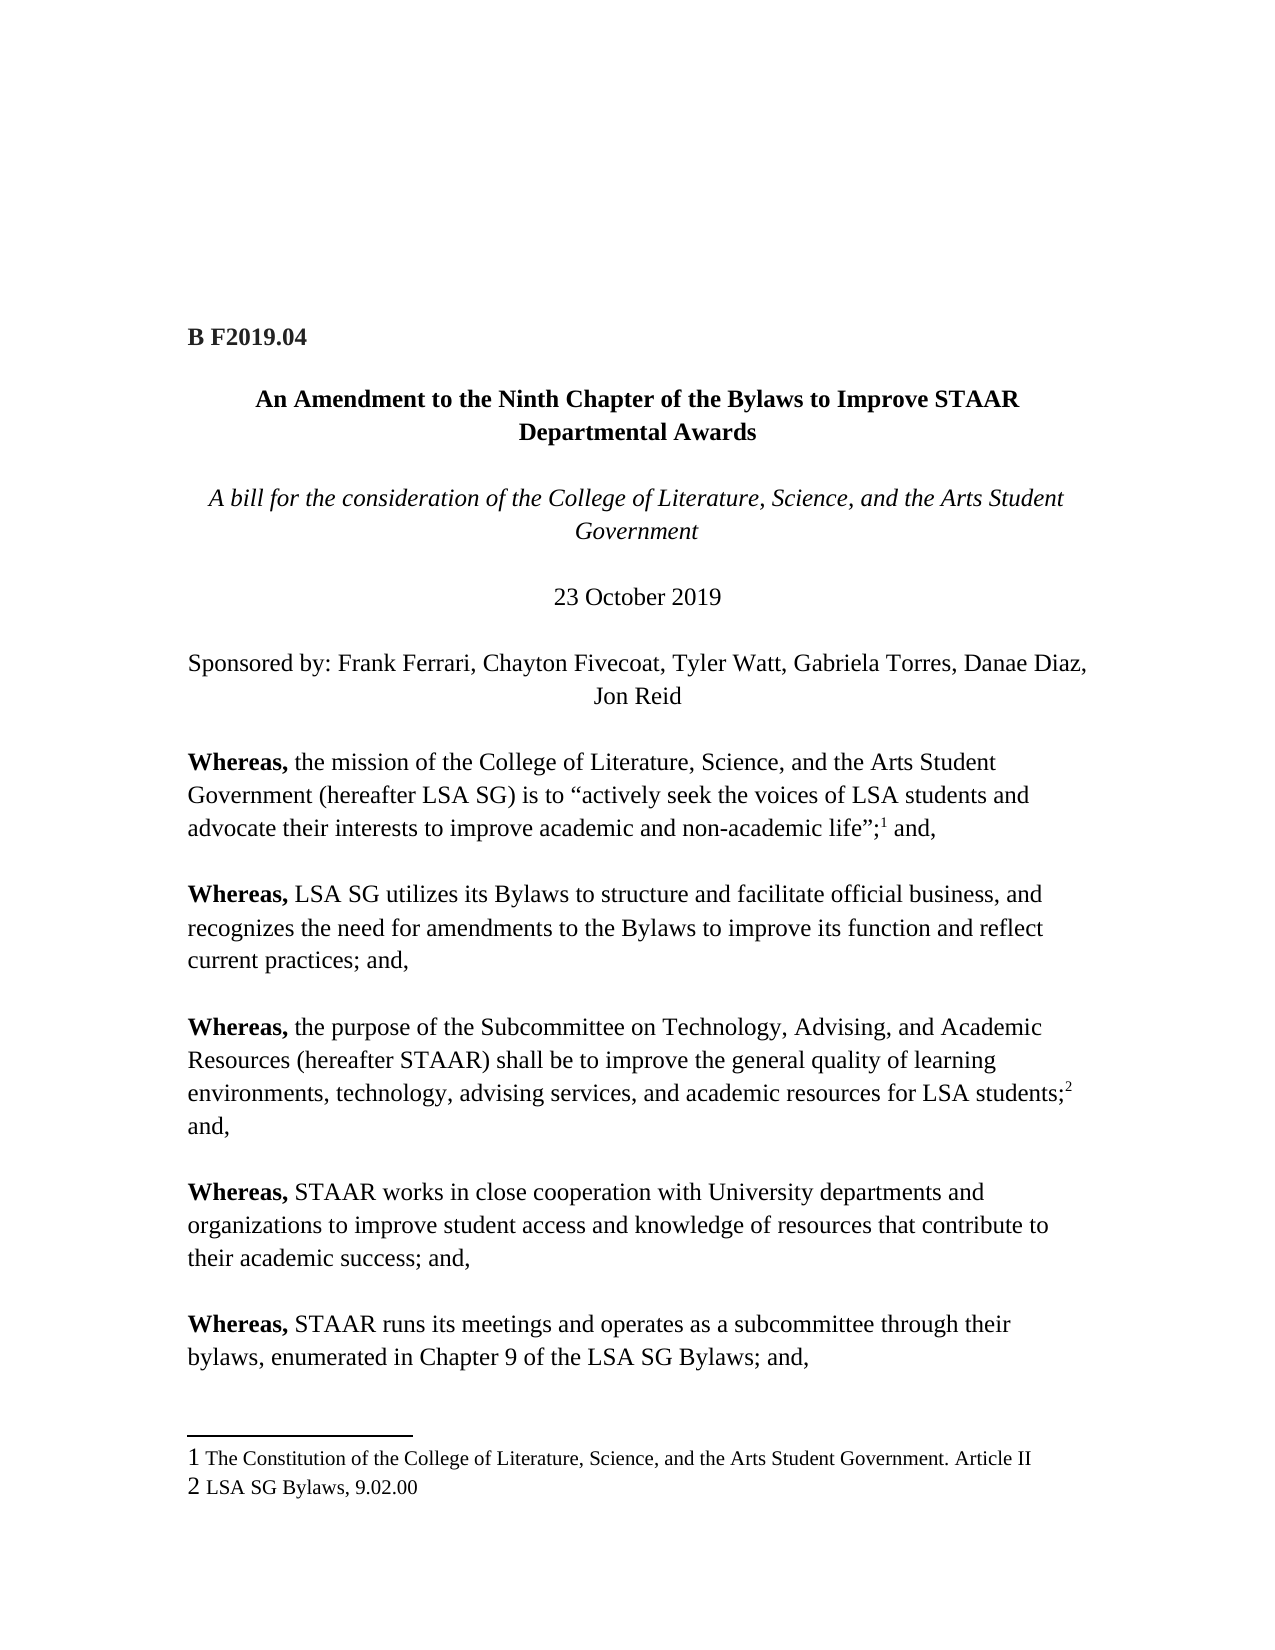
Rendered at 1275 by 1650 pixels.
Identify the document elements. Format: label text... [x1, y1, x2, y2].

text 23 October 2019 [187, 582, 1087, 611]
text Whereas, the mission of the College of Literature, Science, and the Arts Student Government (hereafter LSA SG) is to “actively seek the voices of LSA students and advocate their interests to improve academic and non-academic life”; and, [187, 747, 1087, 842]
text A bill for the consideration of the College of Literature, Science, and the Arts Student Government [187, 483, 1087, 545]
text Whereas, the purpose of the Subcommittee on Technology, Advising, and Academic Resources (hereafter STAAR) shall be to improve the general quality of learning environments, technology, advising services, and academic resources for LSA students; and, [187, 1012, 1087, 1139]
text B F2019.04 [187, 322, 1087, 351]
text Whereas, STAAR works in close cooperation with University departments and organizations to improve student access and knowledge of resources that contribute to their academic success; and, [187, 1177, 1087, 1272]
text An Amendment to the Ninth Chapter of the Bylaws to Improve STAAR Departmental Awards [187, 384, 1087, 446]
text Whereas, LSA SG utilizes its Bylaws to structure and facilitate official business, and recognizes the need for amendments to the Bylaws to improve its function and reflect current practices; and, [187, 879, 1087, 974]
text Sponsored by: Frank Ferrari, Chayton Fivecoat, Tyler Watt, Gabriela Torres, Danae Diaz, Jon Reid [187, 648, 1087, 710]
text Whereas, STAAR runs its meetings and operates as a subcommittee through their bylaws, enumerated in Chapter 9 of the LSA SG Bylaws; and, [187, 1309, 1087, 1371]
